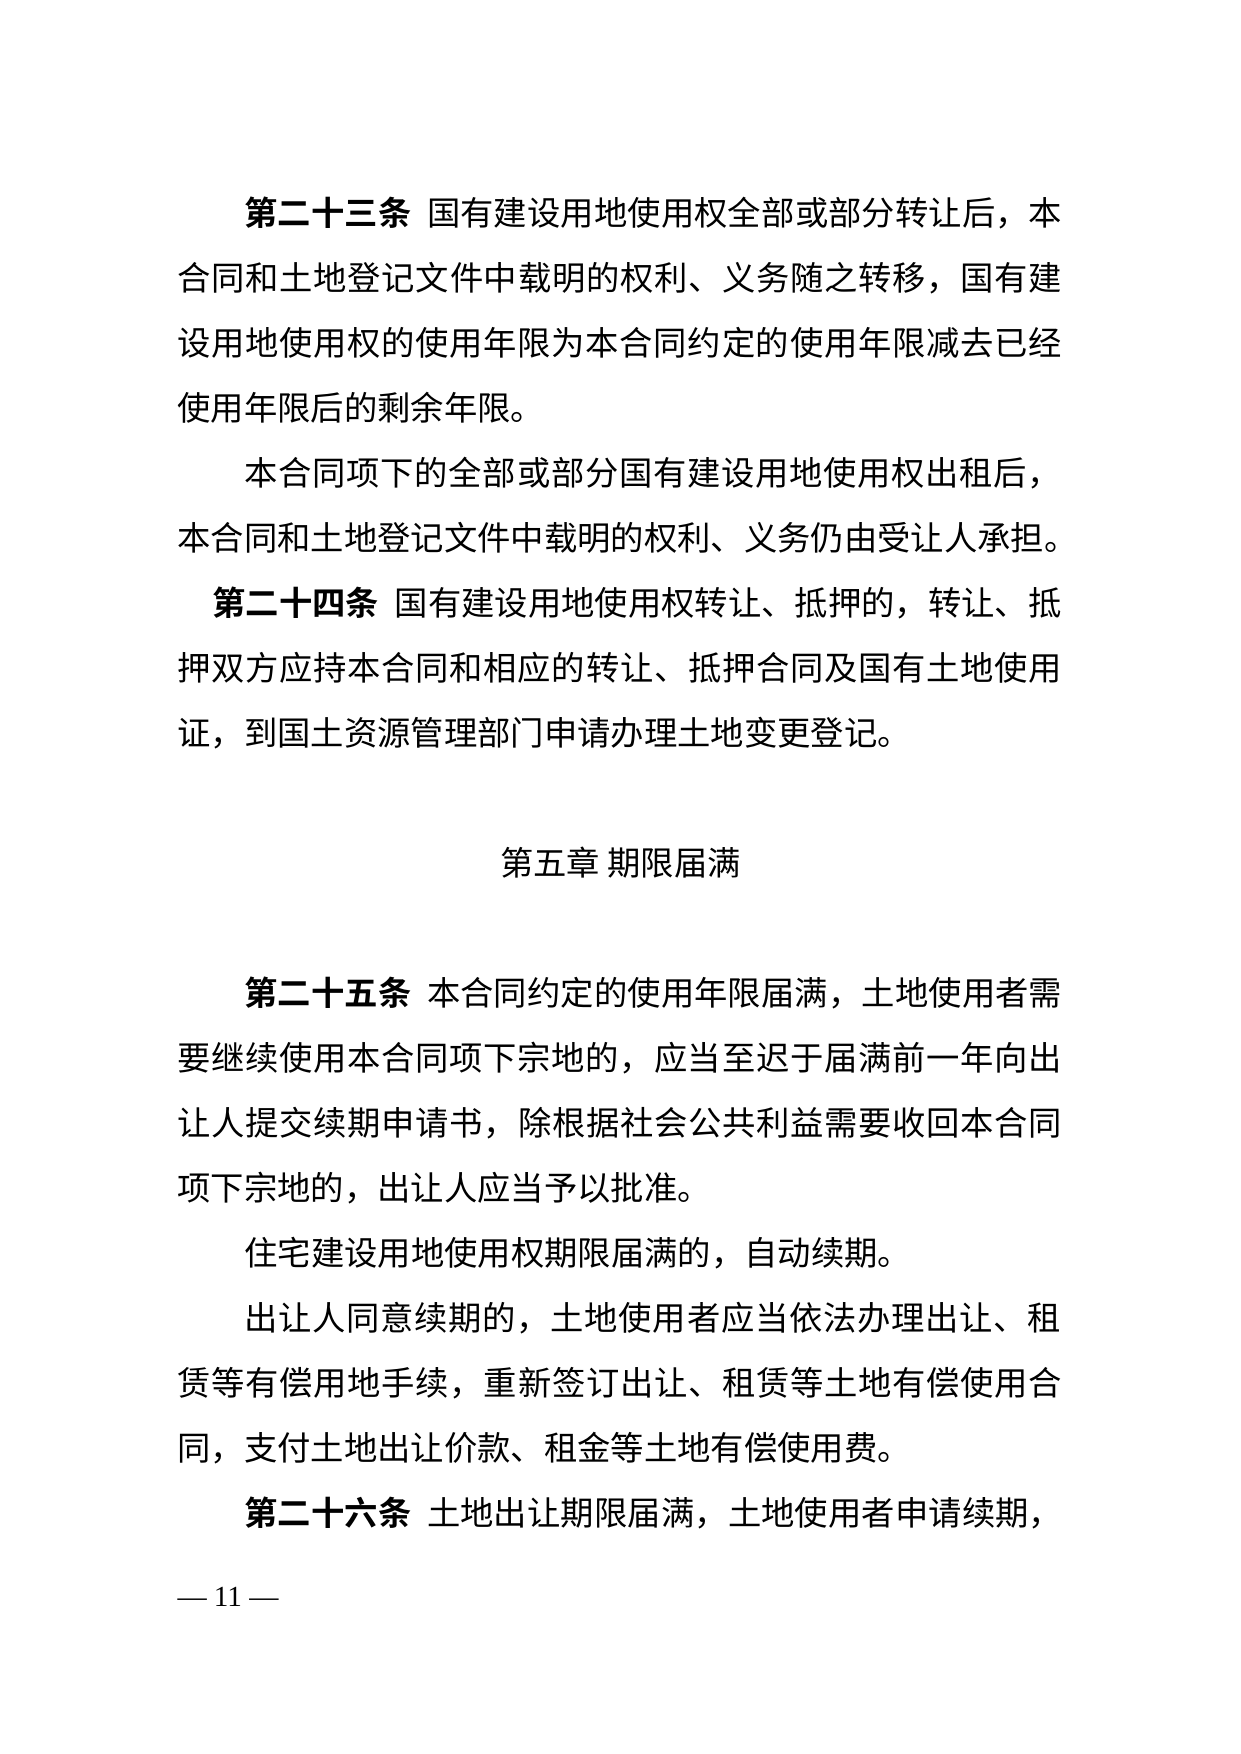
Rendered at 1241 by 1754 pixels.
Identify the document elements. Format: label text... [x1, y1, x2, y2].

text 第二十五条 本合同约定的使用年限届满，土地使用者需要继续使用本合同项下宗地的，应当至迟于届满前一年向出让人提交续期申请书，除根据社会公共利益需要收回本合同项下宗地的，出让人应当予以批准。 [177, 958, 1063, 1218]
text 住宅建设用地使用权期限届满的，自动续期。 [177, 1218, 1063, 1283]
text 出让人同意续期的，土地使用者应当依法办理出让、租赁等有偿用地手续，重新签订出让、租赁等土地有偿使用合同，支付土地出让价款、租金等土地有偿使用费。 [177, 1283, 1063, 1478]
text 第二十四条 国有建设用地使用权转让、抵押的，转让、抵押双方应持本合同和相应的转让、抵押合同及国有土地使用证，到国土资源管理部门申请办理土地变更登记。 [177, 568, 1063, 763]
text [177, 1478, 1063, 1543]
text 第五章 期限届满 [177, 828, 1063, 893]
text 本合同项下的全部或部分国有建设用地使用权出租后，本合同和土地登记文件中载明的权利、义务仍由受让人承担。 [177, 438, 1063, 568]
text 第二十三条 国有建设用地使用权全部或部分转让后，本合同和土地登记文件中载明的权利、义务随之转移，国有建设用地使用权的使用年限为本合同约定的使用年限减去已经使用年限后的剩余年限。 [177, 178, 1063, 438]
